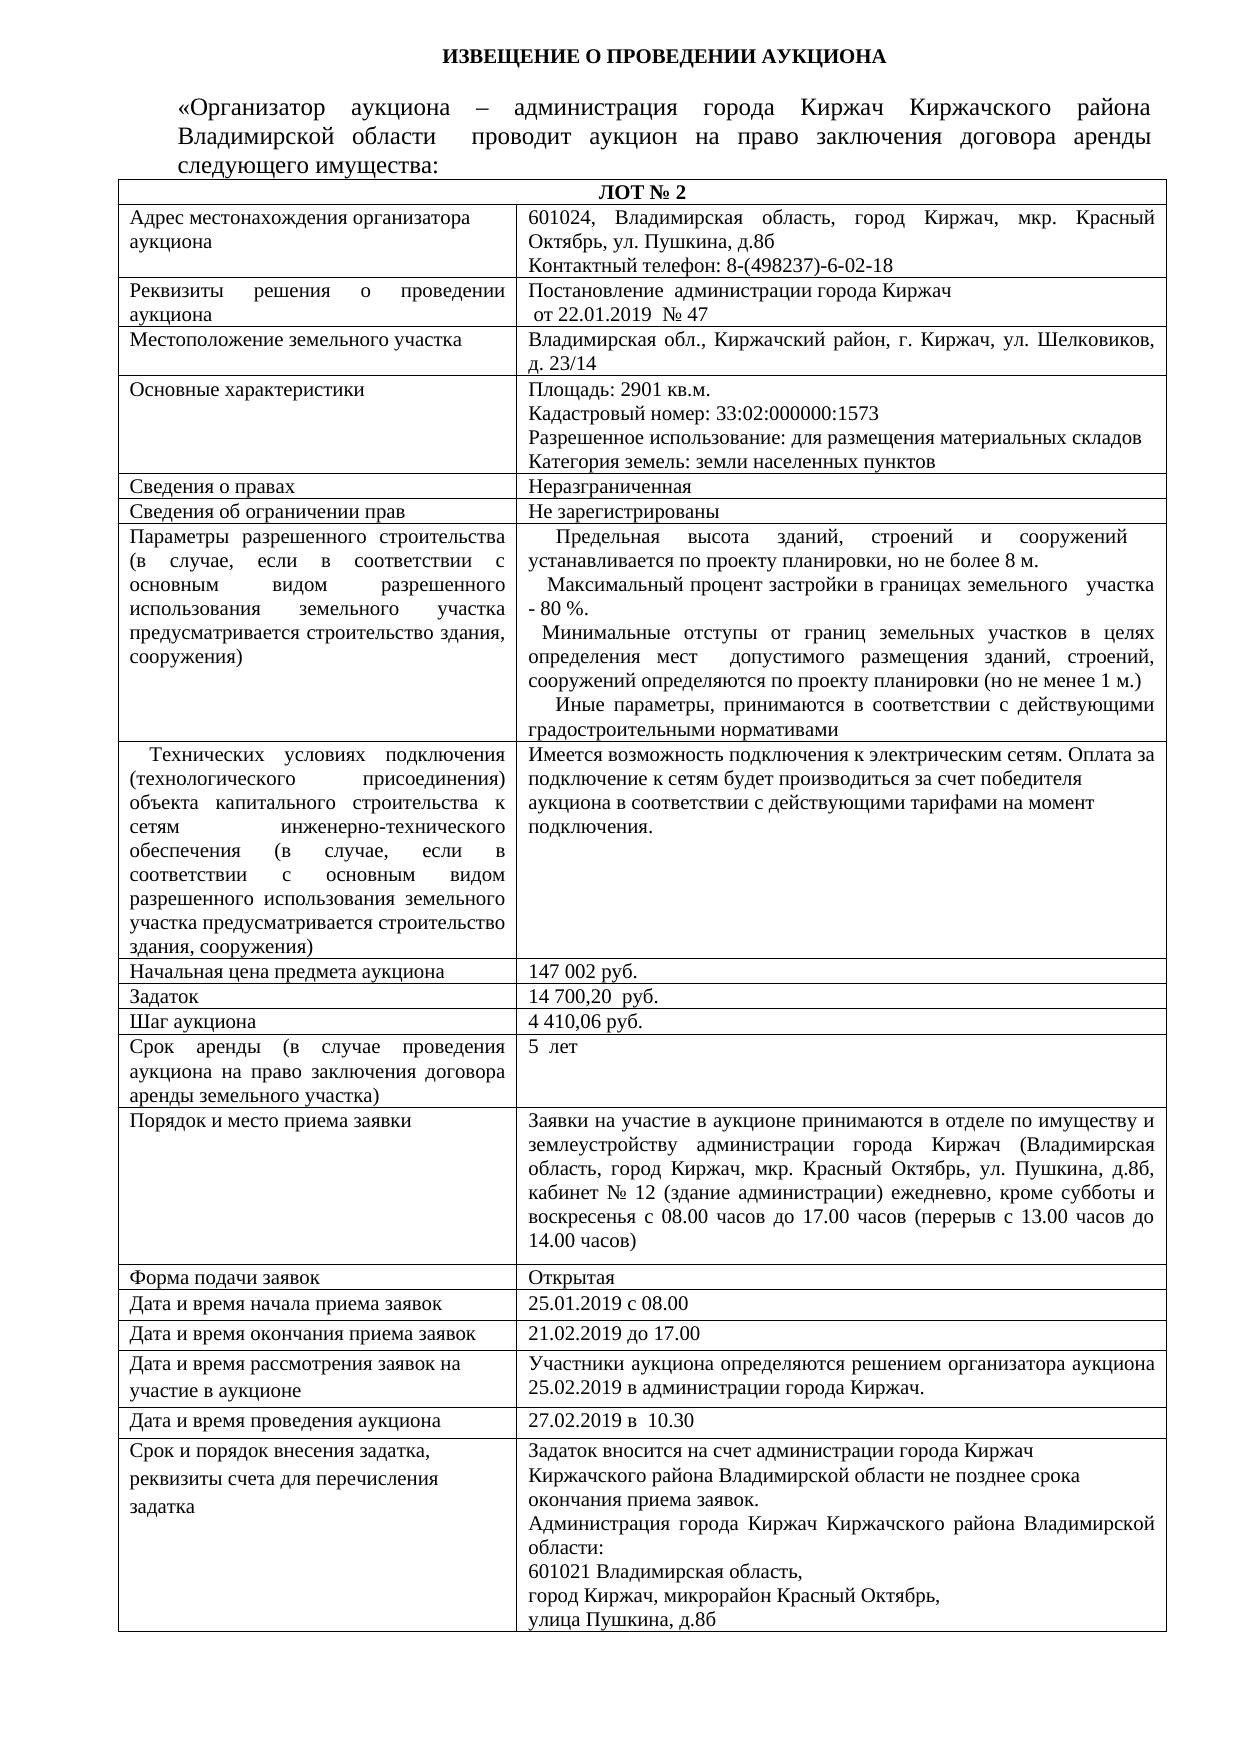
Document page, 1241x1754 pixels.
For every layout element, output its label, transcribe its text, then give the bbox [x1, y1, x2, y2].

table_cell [119, 1439, 516, 1631]
table_cell Открытая [517, 1265, 1166, 1289]
table_cell Сведения об ограничении прав [119, 499, 516, 523]
table_cell Не зарегистрированы [517, 499, 1166, 523]
table_cell Местоположение земельного участка [119, 327, 516, 375]
table_cell Предельная высота зданий, строений и сооружений устанавливается по проекту планировки, но не более 8 м. Максимальный процент застройки в границах земельного участка - 80 %. Минимальные отступы от границ земельных участков в целях определения мест допустимого размещения зданий, строений, сооружений определяются по проекту планировки (но не менее 1 м.) Иные параметры, принимаются в соответствии с действующими градостроительными нормативами [517, 524, 1166, 741]
table_cell Параметры разрешенного строительства (в случае, если в соответствии с основным видом разрешенного использования земельного участка предусматривается строительство здания, сооружения) [119, 524, 516, 741]
table_cell Имеется возможность подключения к электрическим сетям. Оплата за подключение к сетям будет производиться за счет победителя аукциона в соответствии с действующими тарифами на момент подключения. [517, 742, 1166, 958]
table_cell 147 002 руб. [517, 959, 1166, 983]
table_cell 14 700,20 руб. [517, 984, 1166, 1008]
table_cell Задаток [119, 984, 516, 1008]
text «Организатор аукциона – администрация города Киржач Киржачского района Владимирской области проводит аукцион на право заключения договора аренды следующего имущества: [177, 92, 1152, 179]
table_cell Шаг аукциона [119, 1009, 516, 1033]
table_cell Площадь: 2901 кв.м. Кадастровый номер: 33:02:000000:1573 Разрешенное использование: для размещения материальных складов Категория земель: земли населенных пунктов [517, 376, 1166, 473]
table_cell Дата и время окончания приема заявок [119, 1321, 516, 1349]
table_cell Начальная цена предмета аукциона [119, 959, 516, 983]
table_cell Дата и время рассмотрения заявок на участие в аукционе [119, 1351, 516, 1407]
table_cell Владимирская обл., Киржачский район, г. Киржач, ул. Шелковиков, д. 23/14 [517, 327, 1166, 375]
table_cell Адрес местонахождения организатора аукциона [119, 205, 516, 277]
table_cell Дата и время проведения аукциона [119, 1408, 516, 1437]
text ИЗВЕЩЕНИЕ О ПРОВЕДЕНИИ АУКЦИОНА [177, 44, 1152, 68]
table_cell Технических условиях подключения (технологического присоединения) объекта капитального строительства к сетям инженерно-технического обеспечения (в случае, если в соответствии с основным видом разрешенного использования земельного участка предусматривается строительство здания, сооружения) [119, 742, 516, 958]
table_cell Заявки на участие в аукционе принимаются в отделе по имуществу и землеустройству администрации города Киржач (Владимирская область, город Киржач, мкр. Красный Октябрь, ул. Пушкина, д.8б, кабинет № 12 (здание администрации) ежедневно, кроме субботы и воскресенья с 08.00 часов до 17.00 часов (перерыв с 13.00 часов до 14.00 часов) [517, 1108, 1166, 1264]
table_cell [517, 1439, 1166, 1631]
table_cell Участники аукциона определяются решением организатора аукциона 25.02.2019 в администрации города Киржач. [517, 1351, 1166, 1407]
table_cell Сведения о правах [119, 474, 516, 498]
table_cell Дата и время начала приема заявок [119, 1290, 516, 1319]
table_cell 601024, Владимирская область, город Киржач, мкр. Красный Октябрь, ул. Пушкина, д.8б Контактный телефон: 8-(498237)-6-02-18 [517, 205, 1166, 277]
table_cell Порядок и место приема заявки [119, 1108, 516, 1264]
table_cell 4 410,06 руб. [517, 1009, 1166, 1033]
table_cell Основные характеристики [119, 376, 516, 473]
table_cell 21.02.2019 до 17.00 [517, 1321, 1166, 1349]
table_cell 5 лет [517, 1035, 1166, 1107]
table_cell Срок аренды (в случае проведения аукциона на право заключения договора аренды земельного участка) [119, 1035, 516, 1107]
table_cell Неразграниченная [517, 474, 1166, 498]
table_cell Реквизиты решения о проведении аукциона [119, 278, 516, 326]
table_header ЛОТ № 2 [119, 180, 1166, 204]
table_cell Постановление администрации города Киржач от 22.01.2019 № 47 [517, 278, 1166, 326]
table_cell 25.01.2019 с 08.00 [517, 1290, 1166, 1319]
table_cell Форма подачи заявок [119, 1265, 516, 1289]
table_cell 27.02.2019 в 10.30 [517, 1408, 1166, 1437]
